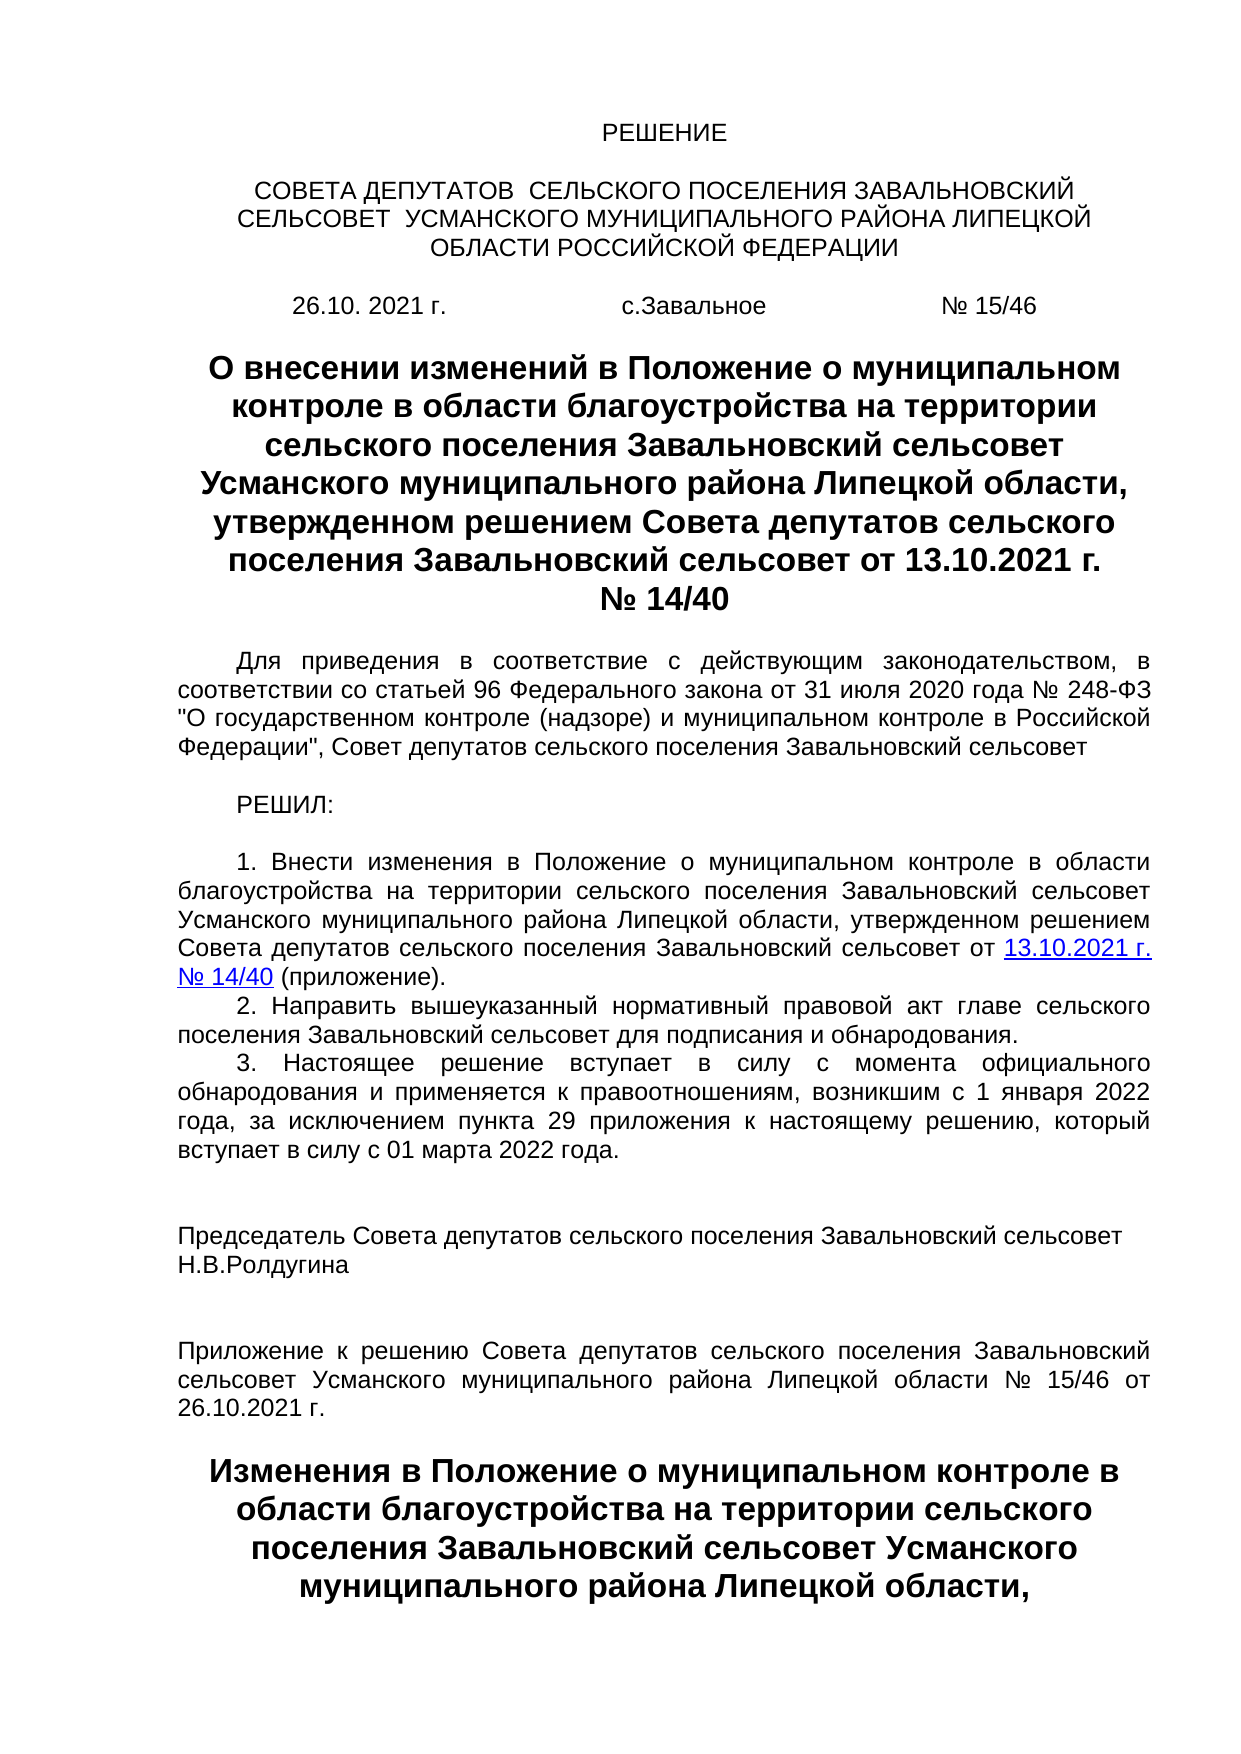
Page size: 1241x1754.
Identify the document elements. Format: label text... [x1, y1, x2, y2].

text 26.10. 2021 г. с.Завальное № 15/46 [177, 291, 1152, 319]
text Председатель Совета депутатов сельского поселения Завальновский сельсовет [177, 1221, 1152, 1250]
text Приложение к решению Совета депутатов сельского поселения Завальновский сельсовет Усманского муниципального района Липецкой области № 15/46 от 26.10.2021 г. [177, 1336, 1152, 1422]
text 3. Настоящее решение вступает в силу с момента официального обнародования и применяется к правоотношениям, возникшим с 1 января 2022 года, за исключением пункта 29 приложения к настоящему решению, который вступает в силу с 01 марта 2022 года. [177, 1048, 1152, 1163]
text 1. Внести изменения в Положение о муниципальном контроле в области благоустройства на территории сельского поселения Завальновский сельсовет Усманского муниципального района Липецкой области, утвержденном решением Совета депутатов сельского поселения Завальновский сельсовет от 13.10.2021 г. № 14/40 (приложение). [177, 847, 1152, 991]
text О внесении изменений в Положение о муниципальном контроле в области благоустройства на территории сельского поселения Завальновский сельсовет Усманского муниципального района Липецкой области, утвержденном решением Совета депутатов сельского поселения Завальновский сельсовет от 13.10.2021 г. № 14/40 [177, 348, 1152, 617]
text СОВЕТА ДЕПУТАТОВ СЕЛЬСКОГО ПОСЕЛЕНИЯ ЗАВАЛЬНОВСКИЙ СЕЛЬСОВЕТ УСМАНСКОГО МУНИЦИПАЛЬНОГО РАЙОНА ЛИПЕЦКОЙ ОБЛАСТИ РОССИЙСКОЙ ФЕДЕРАЦИИ [177, 176, 1152, 262]
text Н.В.Ролдугина [177, 1250, 1152, 1278]
text РЕШИЛ: [177, 790, 1152, 818]
text 2. Направить вышеуказанный нормативный правовой акт главе сельского поселения Завальновский сельсовет для подписания и обнародования. [177, 991, 1152, 1048]
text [177, 1451, 1152, 1605]
text РЕШЕНИЕ [177, 118, 1152, 147]
text Для приведения в соответствие с действующим законодательством, в соответствии со статьей 96 Федерального закона от 31 июля 2020 года № 248-ФЗ "О государственном контроле (надзоре) и муниципальном контроле в Российской Федерации", Совет депутатов сельского поселения Завальновский сельсовет [177, 646, 1152, 761]
